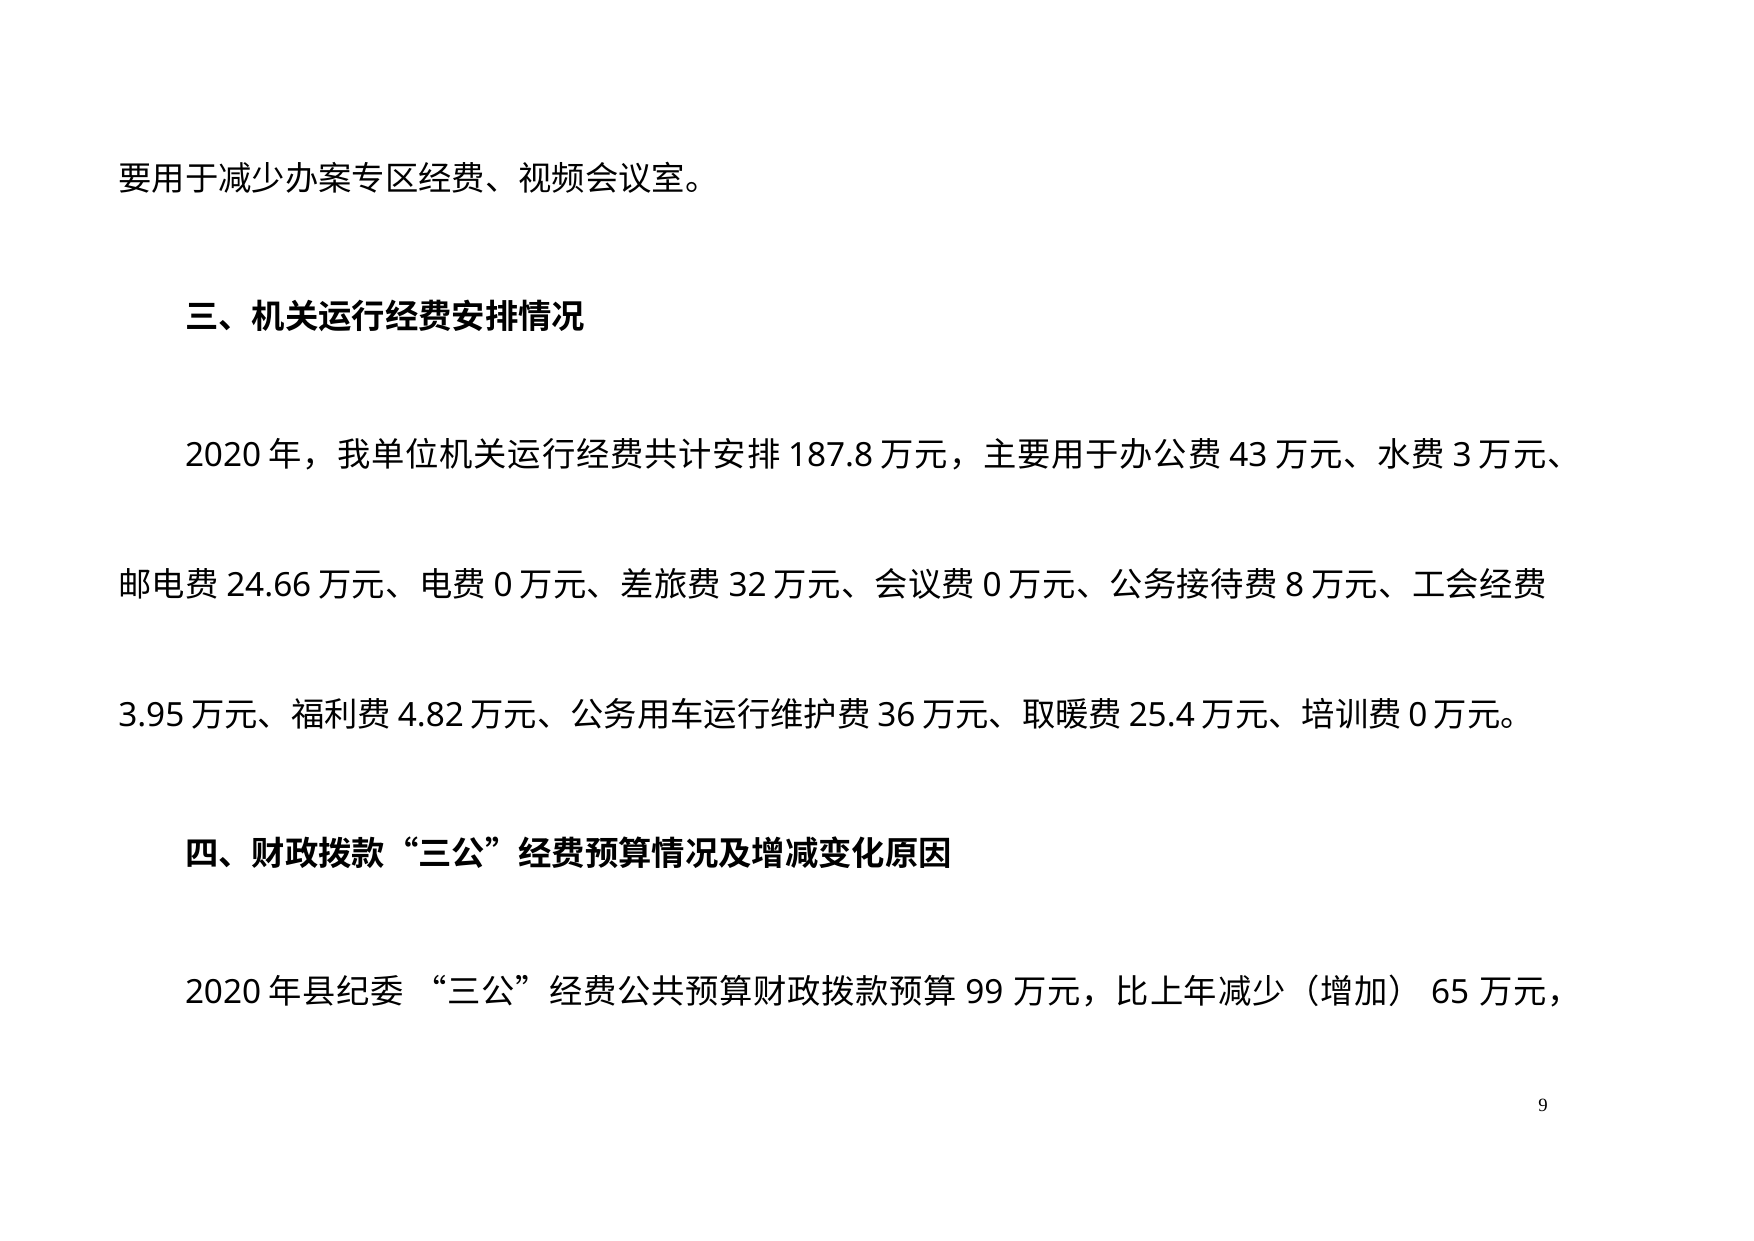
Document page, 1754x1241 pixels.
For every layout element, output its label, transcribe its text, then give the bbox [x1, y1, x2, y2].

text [118, 957, 1547, 1022]
list 机关运行经费安排情况 [118, 282, 1547, 347]
text 四、财政拨款“三公”经费预算情况及增减变化原因 [118, 818, 1547, 883]
text 2020年，我单位机关运行经费共计安排187.8万元，主要用于办公费43万元、水费3万元、邮电费24.66万元、电费0万元、差旅费32万元、会议费0万元、公务接待费8万元、工会经费3.95万元、福利费4.82万元、公务用车运行维护费36万元、取暖费25.4万元、培训费0万元。 [118, 420, 1547, 745]
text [118, 143, 1547, 208]
